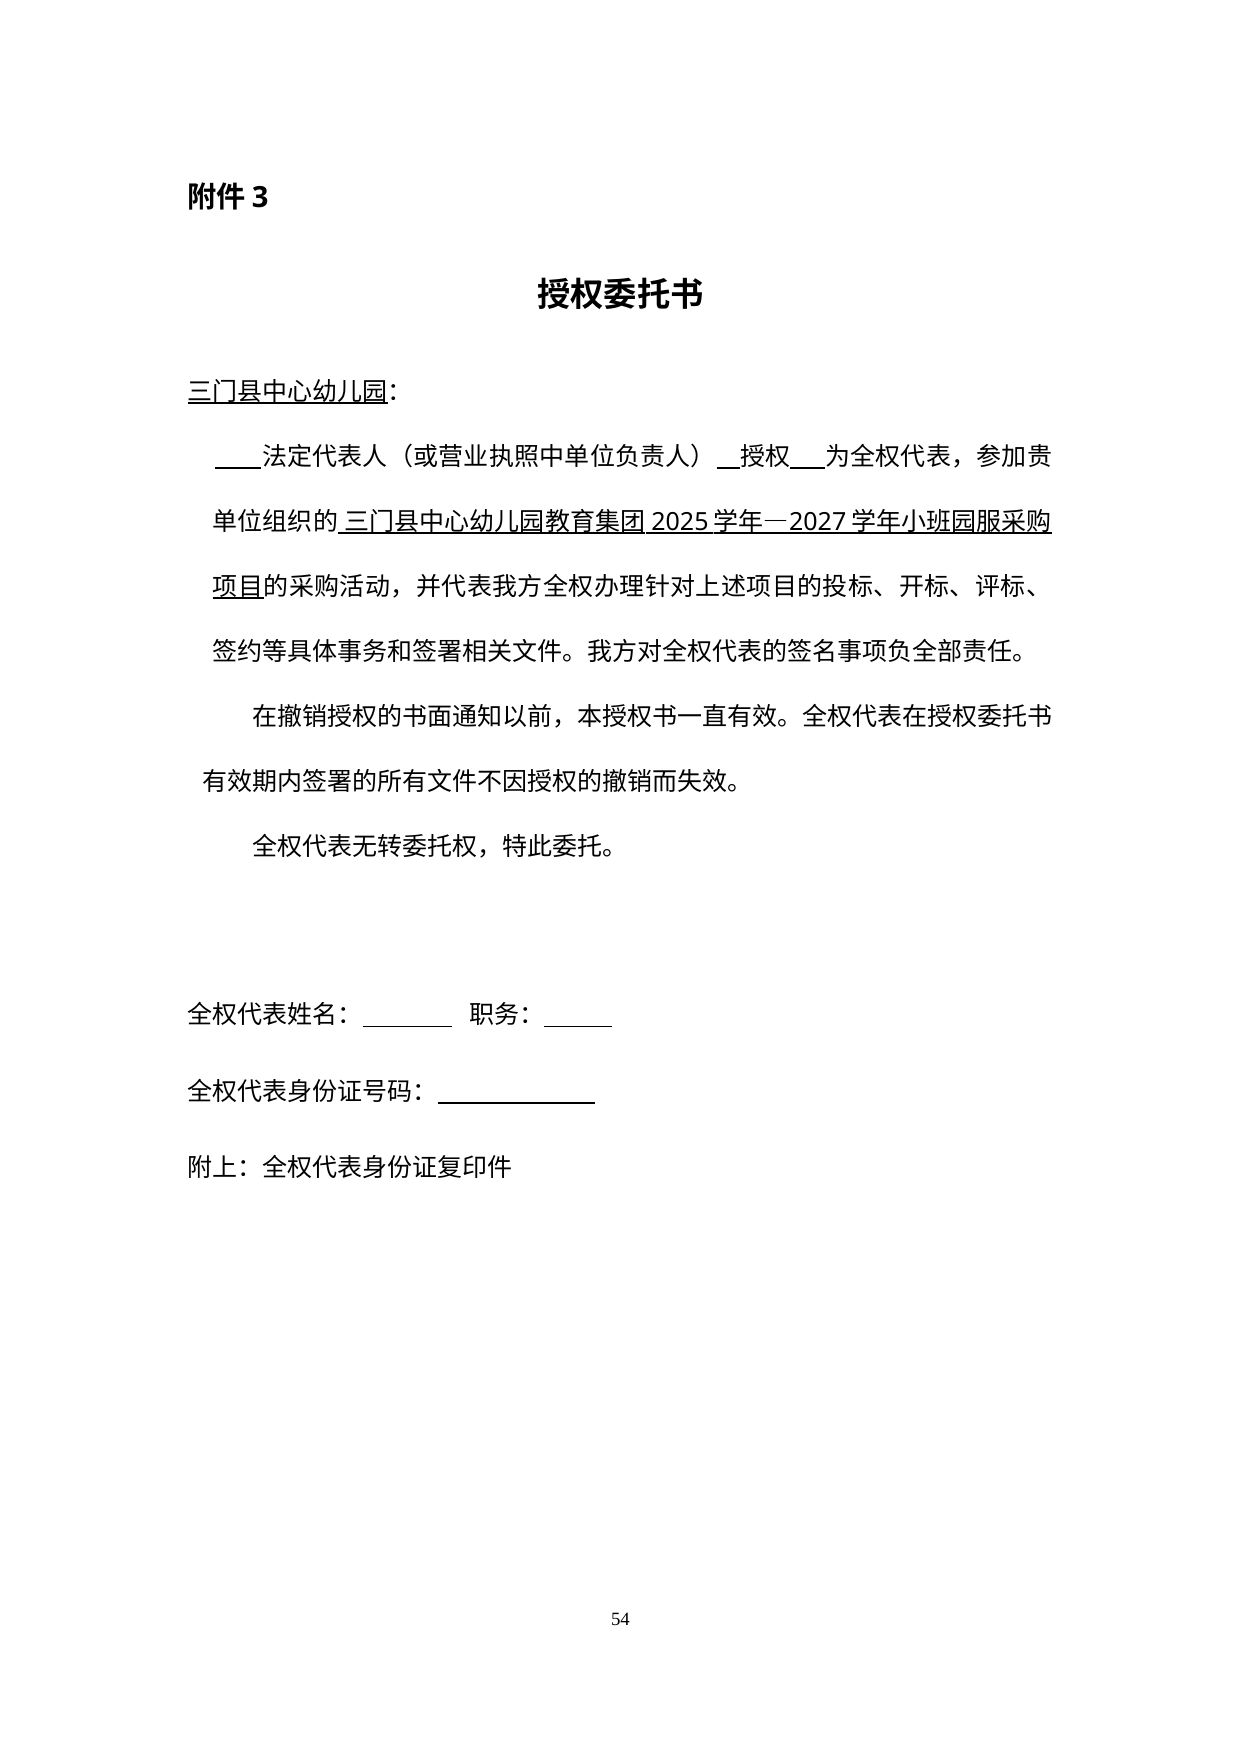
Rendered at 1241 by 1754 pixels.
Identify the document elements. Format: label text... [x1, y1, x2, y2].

text 全权代表身份证号码： [187, 1052, 1053, 1112]
text 三门县中心幼儿园： [187, 357, 1053, 422]
text 授权委托书 [187, 259, 1053, 324]
text 附上：全权代表身份证复印件 [187, 1128, 1053, 1189]
text 全权代表姓名： 职务： [187, 975, 1053, 1036]
text 法定代表人（或营业执照中单位负责人） 授权 为全权代表，参加贵单位组织的 三门县中心幼儿园教育集团2025学年—2027学年小班园服采购项目的采购活动，并代表我方全权办理针对上述项目的投标、开标、评标、签约等具体事务和签署相关文件。我方对全权代表的签名事项负全部责任。 [187, 422, 1053, 682]
text 附件3 [187, 162, 1053, 227]
text 在撤销授权的书面通知以前，本授权书一直有效。全权代表在授权委托书有效期内签署的所有文件不因授权的撤销而失效。 [202, 682, 1053, 812]
text 全权代表无转委托权，特此委托。 [202, 812, 1053, 877]
